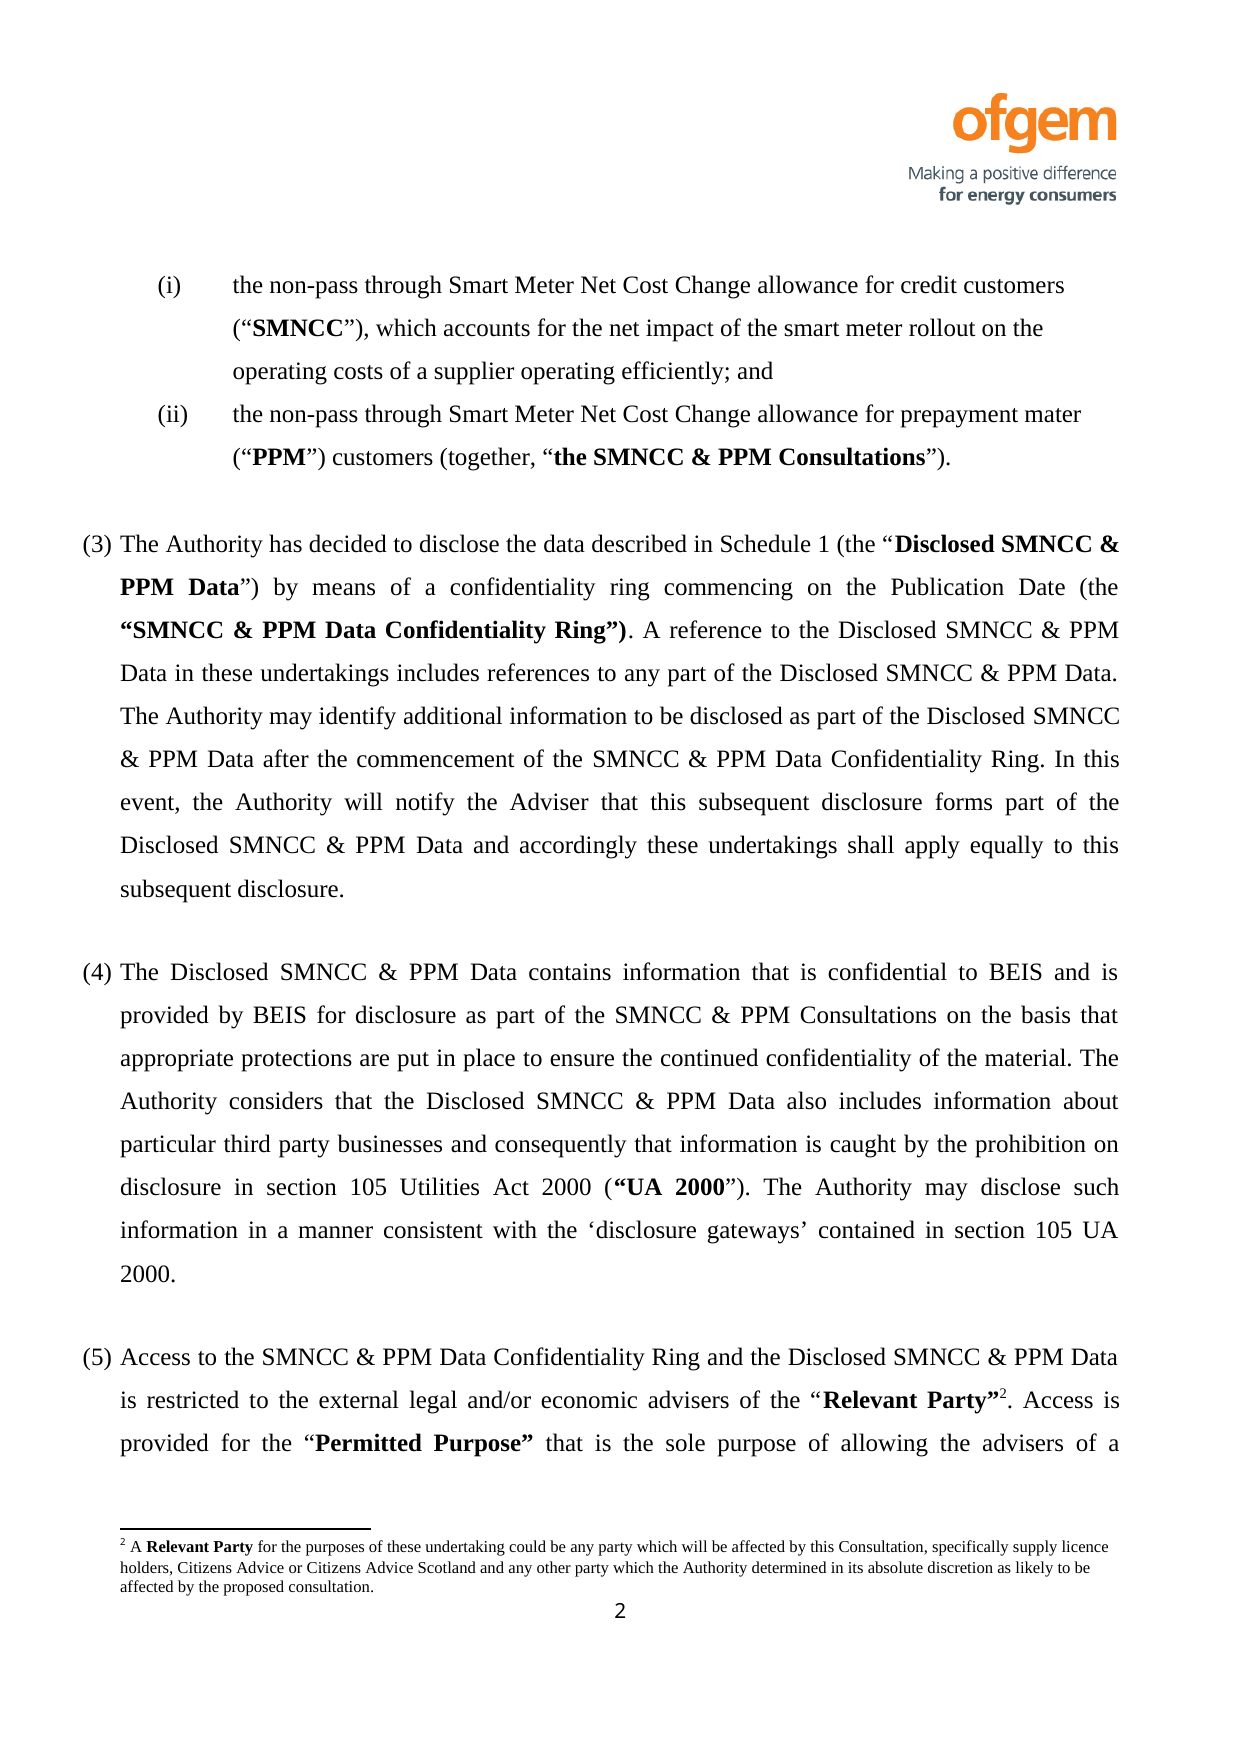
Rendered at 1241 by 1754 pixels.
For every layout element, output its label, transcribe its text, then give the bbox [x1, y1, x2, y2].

list the non-pass through Smart Meter Net Cost Change allowance for prepayment mater (“PPM”) customers (together, “the SMNCC & PPM Consultations”). [157, 399, 1120, 471]
list The Disclosed SMNCC & PPM Data contains information that is confidential to BEIS and is provided by BEIS for disclosure as part of the SMNCC & PPM Consultations on the basis that appropriate protections are put in place to ensure the continued confidentiality of the material. The Authority considers that the Disclosed SMNCC & PPM Data also includes information about particular third party businesses and consequently that information is caught by the prohibition on disclosure in section 105 Utilities Act 2000 (“UA 2000”). The Authority may disclose such information in a manner consistent with the ‘disclosure gateways’ contained in section 105 UA 2000. [82, 957, 1120, 1287]
picture [884, 75, 1140, 224]
list The Authority has decided to disclose the data described in Schedule 1 (the “Disclosed SMNCC & PPM Data”) by means of a confidentiality ring commencing on the Publication Date (the “SMNCC & PPM Data Confidentiality Ring”). A reference to the Disclosed SMNCC & PPM Data in these undertakings includes references to any part of the Disclosed SMNCC & PPM Data. The Authority may identify additional information to be disclosed as part of the Disclosed SMNCC & PPM Data after the commencement of the SMNCC & PPM Data Confidentiality Ring. In this event, the Authority will notify the Adviser that this subsequent disclosure forms part of the Disclosed SMNCC & PPM Data and accordingly these undertakings shall apply equally to this subsequent disclosure. [82, 529, 1120, 902]
list the non-pass through Smart Meter Net Cost Change allowance for credit customers (“SMNCC”), which accounts for the net impact of the smart meter rollout on the operating costs of a supplier operating efficiently; and [157, 270, 1120, 385]
